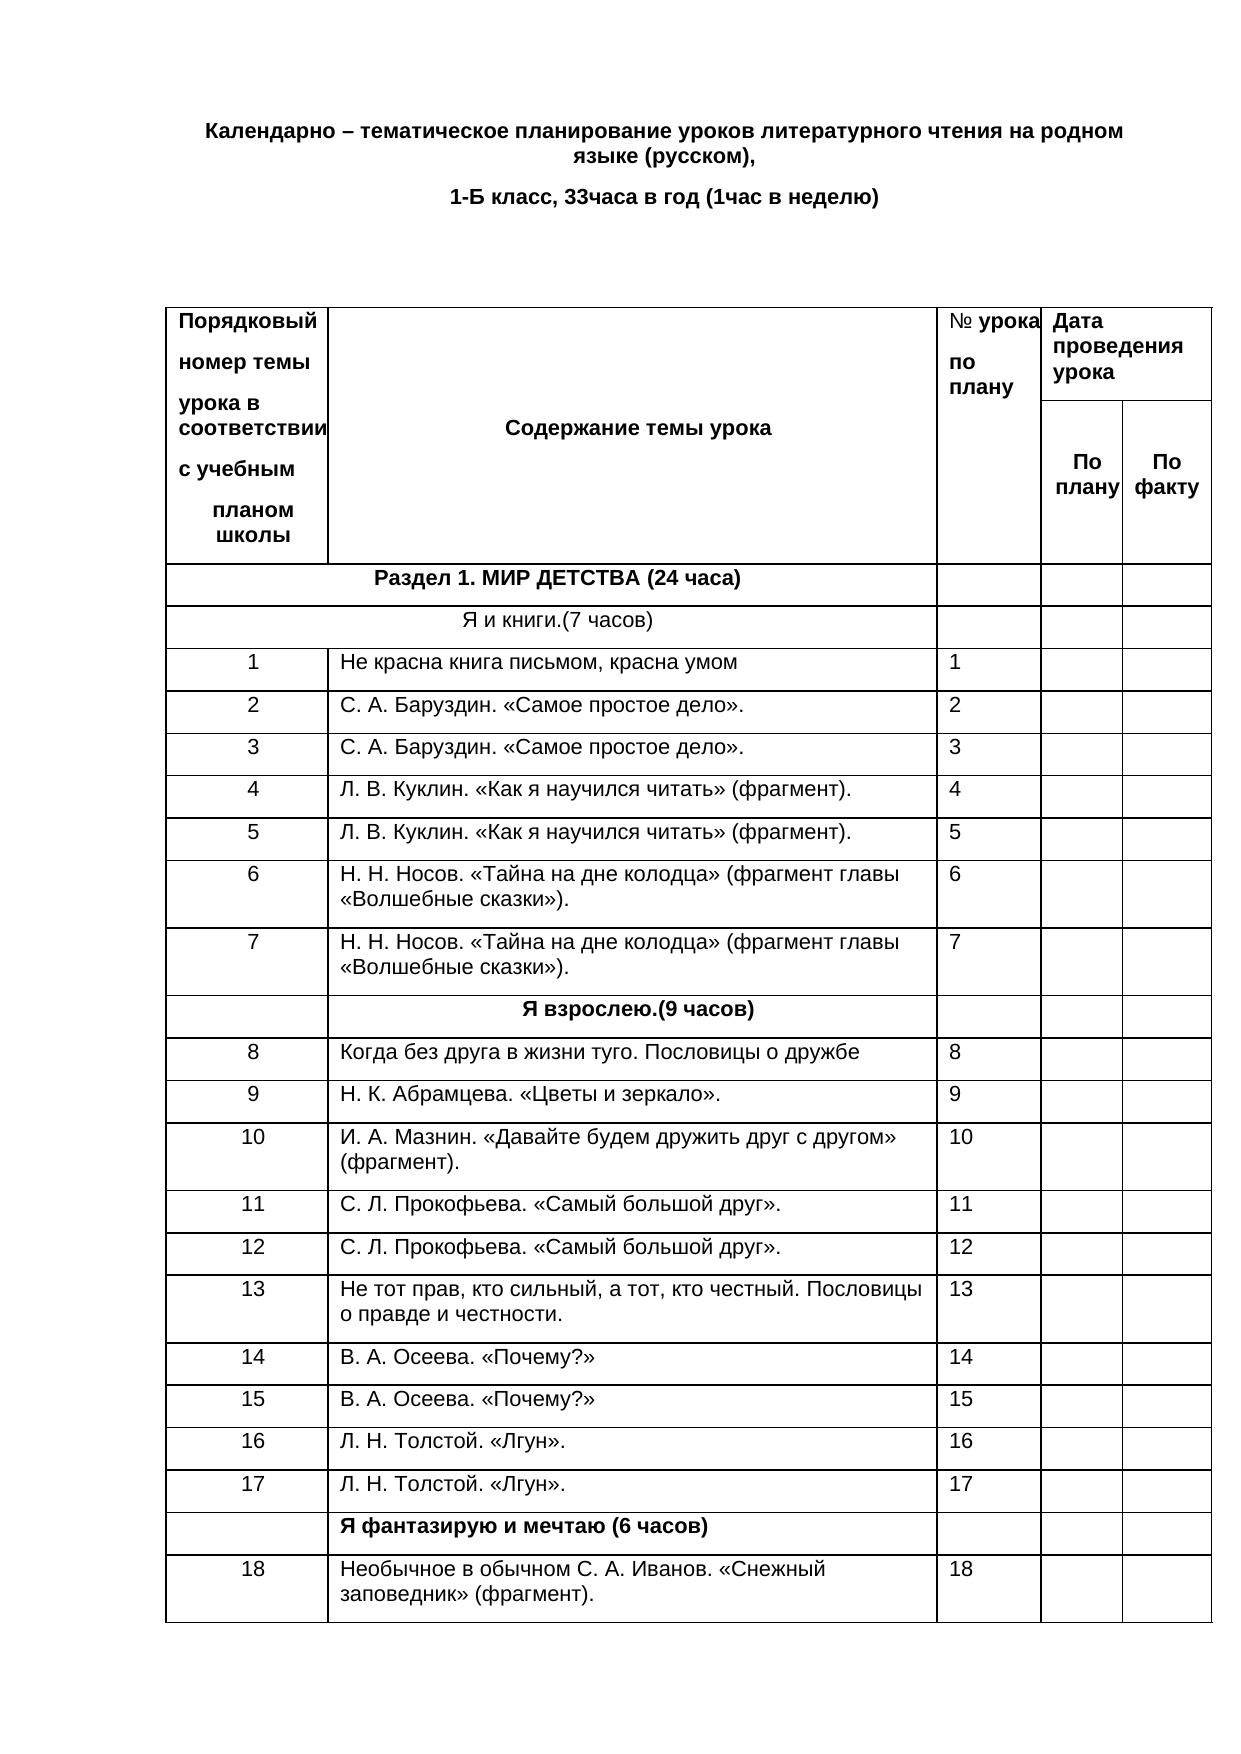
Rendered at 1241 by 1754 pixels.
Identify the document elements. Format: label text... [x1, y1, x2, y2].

table_cell Я фантазирую и мечтаю (6 часов) [329, 1513, 936, 1554]
table_cell Л. В. Куклин. «Как я научился читать» (фрагмент). [329, 819, 936, 859]
table_cell [1123, 1234, 1211, 1274]
table_cell [1123, 996, 1211, 1037]
table_cell [1042, 1081, 1122, 1122]
table_cell 6 [167, 861, 327, 927]
table_cell 8 [167, 1039, 327, 1079]
table_cell С. А. Баруздин. «Самое простое дело». [329, 734, 936, 775]
table_cell Не тот прав, кто сильный, а тот, кто честный. Пословицы о правде и честности. [329, 1276, 936, 1342]
table_cell Я взрослею.(9 часов) [329, 996, 936, 1037]
table_cell Необычное в обычном С. А. Иванов. «Снежный заповедник» (фрагмент). [329, 1556, 936, 1622]
table_cell Когда без друга в жизни туго. Пословицы о дружбе [329, 1039, 936, 1079]
table_cell Раздел 1. МИР ДЕТСТВА (24 часа) [167, 565, 936, 605]
table_cell 13 [167, 1276, 327, 1342]
table_cell 15 [938, 1386, 1040, 1427]
table_cell [1042, 1386, 1122, 1427]
table_cell [938, 607, 1040, 648]
table_cell 14 [167, 1344, 327, 1384]
table_cell В. А. Осеева. «Почему?» [329, 1386, 936, 1427]
table_cell [1123, 1039, 1211, 1079]
table_cell [1042, 1124, 1122, 1189]
table_cell 5 [938, 819, 1040, 859]
table_cell 4 [167, 776, 327, 817]
table_cell [1123, 819, 1211, 859]
table_cell 10 [938, 1124, 1040, 1189]
table_cell 18 [167, 1556, 327, 1622]
table_cell 9 [167, 1081, 327, 1122]
table_cell [1123, 734, 1211, 775]
table_cell [1042, 1428, 1122, 1469]
table_cell 6 [938, 861, 1040, 927]
table_cell 12 [167, 1234, 327, 1274]
table_cell [1042, 607, 1122, 648]
table_cell [167, 996, 327, 1037]
table_cell [1042, 1556, 1122, 1622]
table_cell С. А. Баруздин. «Самое простое дело». [329, 692, 936, 732]
table_cell [938, 996, 1040, 1037]
table_cell [167, 1513, 327, 1554]
table_cell [1042, 929, 1122, 995]
table_header Порядковый номер темы урока в соответствии с учебным планом школы [167, 308, 327, 563]
table_cell Л. В. Куклин. «Как я научился читать» (фрагмент). [329, 776, 936, 817]
table_cell 2 [167, 692, 327, 732]
table_cell 3 [938, 734, 1040, 775]
text Календарно – тематическое планирование уроков литературного чтения на родном языке (русском), [177, 118, 1152, 168]
table_cell 17 [167, 1471, 327, 1512]
table_cell [1042, 565, 1122, 605]
table_header Дата проведения урока [1042, 308, 1211, 399]
table_cell [1042, 776, 1122, 817]
table_cell И. А. Мазнин. «Давайте будем дружить друг с другом» (фрагмент). [329, 1124, 936, 1189]
table_cell 10 [167, 1124, 327, 1189]
table_cell Не красна книга письмом, красна умом [329, 649, 936, 690]
table_cell 7 [167, 929, 327, 995]
table_cell 16 [167, 1428, 327, 1469]
table_cell Н. К. Абрамцева. «Цветы и зеркало». [329, 1081, 936, 1122]
table_cell Л. Н. Толстой. «Лгун». [329, 1471, 936, 1512]
table_cell [1123, 607, 1211, 648]
table_cell 7 [938, 929, 1040, 995]
table_cell [1123, 1513, 1211, 1554]
table_cell [938, 1513, 1040, 1554]
table_cell [1042, 1039, 1122, 1079]
table_header Содержание темы урока [329, 308, 936, 563]
table_cell 14 [938, 1344, 1040, 1384]
table_cell [1123, 1276, 1211, 1342]
table_cell С. Л. Прокофьева. «Самый большой друг». [329, 1234, 936, 1274]
text 1-Б класс, 33часа в год (1час в неделю) [177, 184, 1152, 209]
table_cell [1123, 565, 1211, 605]
table_cell [1123, 1081, 1211, 1122]
table_cell [1123, 1191, 1211, 1232]
table_cell 2 [938, 692, 1040, 732]
table_cell 3 [167, 734, 327, 775]
table_cell Н. Н. Носов. «Тайна на дне колодца» (фрагмент главы «Волшебные сказки»). [329, 861, 936, 927]
table_cell [1042, 1513, 1122, 1554]
table_cell По факту [1123, 401, 1211, 563]
table_cell 9 [938, 1081, 1040, 1122]
table_cell [1042, 819, 1122, 859]
table_cell 18 [938, 1556, 1040, 1622]
table_cell [938, 565, 1040, 605]
table_cell 11 [938, 1191, 1040, 1232]
table_cell [1123, 776, 1211, 817]
table_cell [1042, 1276, 1122, 1342]
table_cell [1042, 692, 1122, 732]
table_cell 12 [938, 1234, 1040, 1274]
table_cell [1042, 1191, 1122, 1232]
table_cell [1123, 861, 1211, 927]
table_cell [1042, 734, 1122, 775]
table_cell 11 [167, 1191, 327, 1232]
table_cell [1042, 649, 1122, 690]
table_cell 17 [938, 1471, 1040, 1512]
table_cell [1042, 996, 1122, 1037]
table_cell С. Л. Прокофьева. «Самый большой друг». [329, 1191, 936, 1232]
table_cell По плану [1042, 401, 1122, 563]
table_cell 15 [167, 1386, 327, 1427]
table_cell 16 [938, 1428, 1040, 1469]
table_cell В. А. Осеева. «Почему?» [329, 1344, 936, 1384]
table_cell [1042, 1471, 1122, 1512]
table_cell [1123, 1556, 1211, 1622]
table_cell [1123, 1386, 1211, 1427]
table_cell [1123, 1471, 1211, 1512]
table_cell [1123, 1428, 1211, 1469]
table_cell 4 [938, 776, 1040, 817]
table_cell [1042, 861, 1122, 927]
table_cell 1 [938, 649, 1040, 690]
table_cell Я и книги.(7 часов) [167, 607, 936, 648]
table_cell [1042, 1344, 1122, 1384]
table_cell 5 [167, 819, 327, 859]
table_cell [1123, 1344, 1211, 1384]
table_cell [1123, 929, 1211, 995]
table_cell [1123, 649, 1211, 690]
table_cell [1123, 1124, 1211, 1189]
table_cell 1 [167, 649, 327, 690]
table_cell 8 [938, 1039, 1040, 1079]
table_cell 13 [938, 1276, 1040, 1342]
table_cell [1123, 692, 1211, 732]
table_header № урока по плану [938, 308, 1040, 563]
table_cell Л. Н. Толстой. «Лгун». [329, 1428, 936, 1469]
table_cell Н. Н. Носов. «Тайна на дне колодца» (фрагмент главы «Волшебные сказки»). [329, 929, 936, 995]
table_cell [1042, 1234, 1122, 1274]
